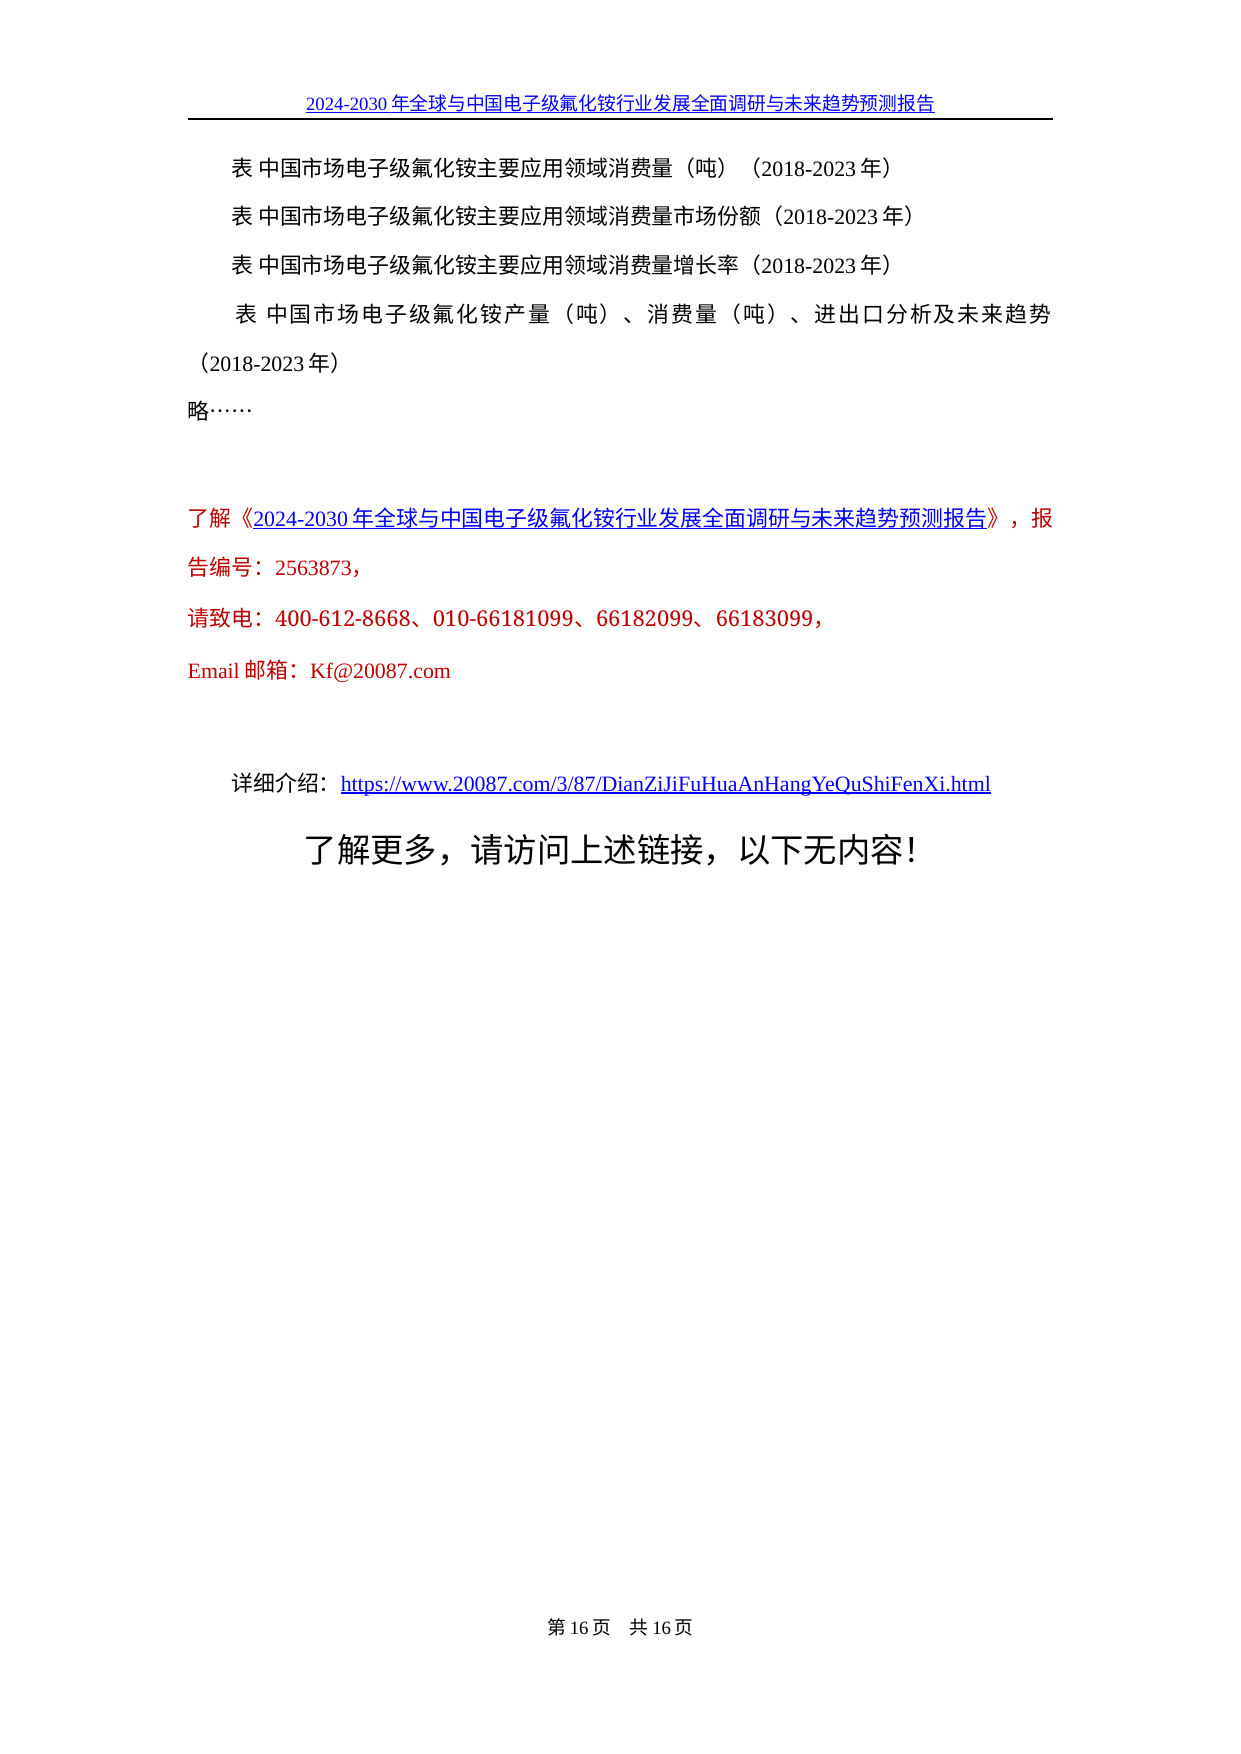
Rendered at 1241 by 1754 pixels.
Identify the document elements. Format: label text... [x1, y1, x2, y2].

text 详细介绍：https://www.20087.com/3/87/DianZiJiFuHuaAnHangYeQuShiFenXi.html [187, 765, 1053, 798]
title 了解更多，请访问上述链接，以下无内容！ [187, 815, 1053, 880]
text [187, 150, 1053, 426]
text 了解《2024-2030年全球与中国电子级氟化铵行业发展全面调研与未来趋势预测报告》，报告编号：2563873， [187, 500, 1053, 582]
text 请致电：400-612-8668、010-66181099、66182099、66183099， [187, 601, 1053, 633]
text Email邮箱：Kf@20087.com [187, 652, 1053, 685]
